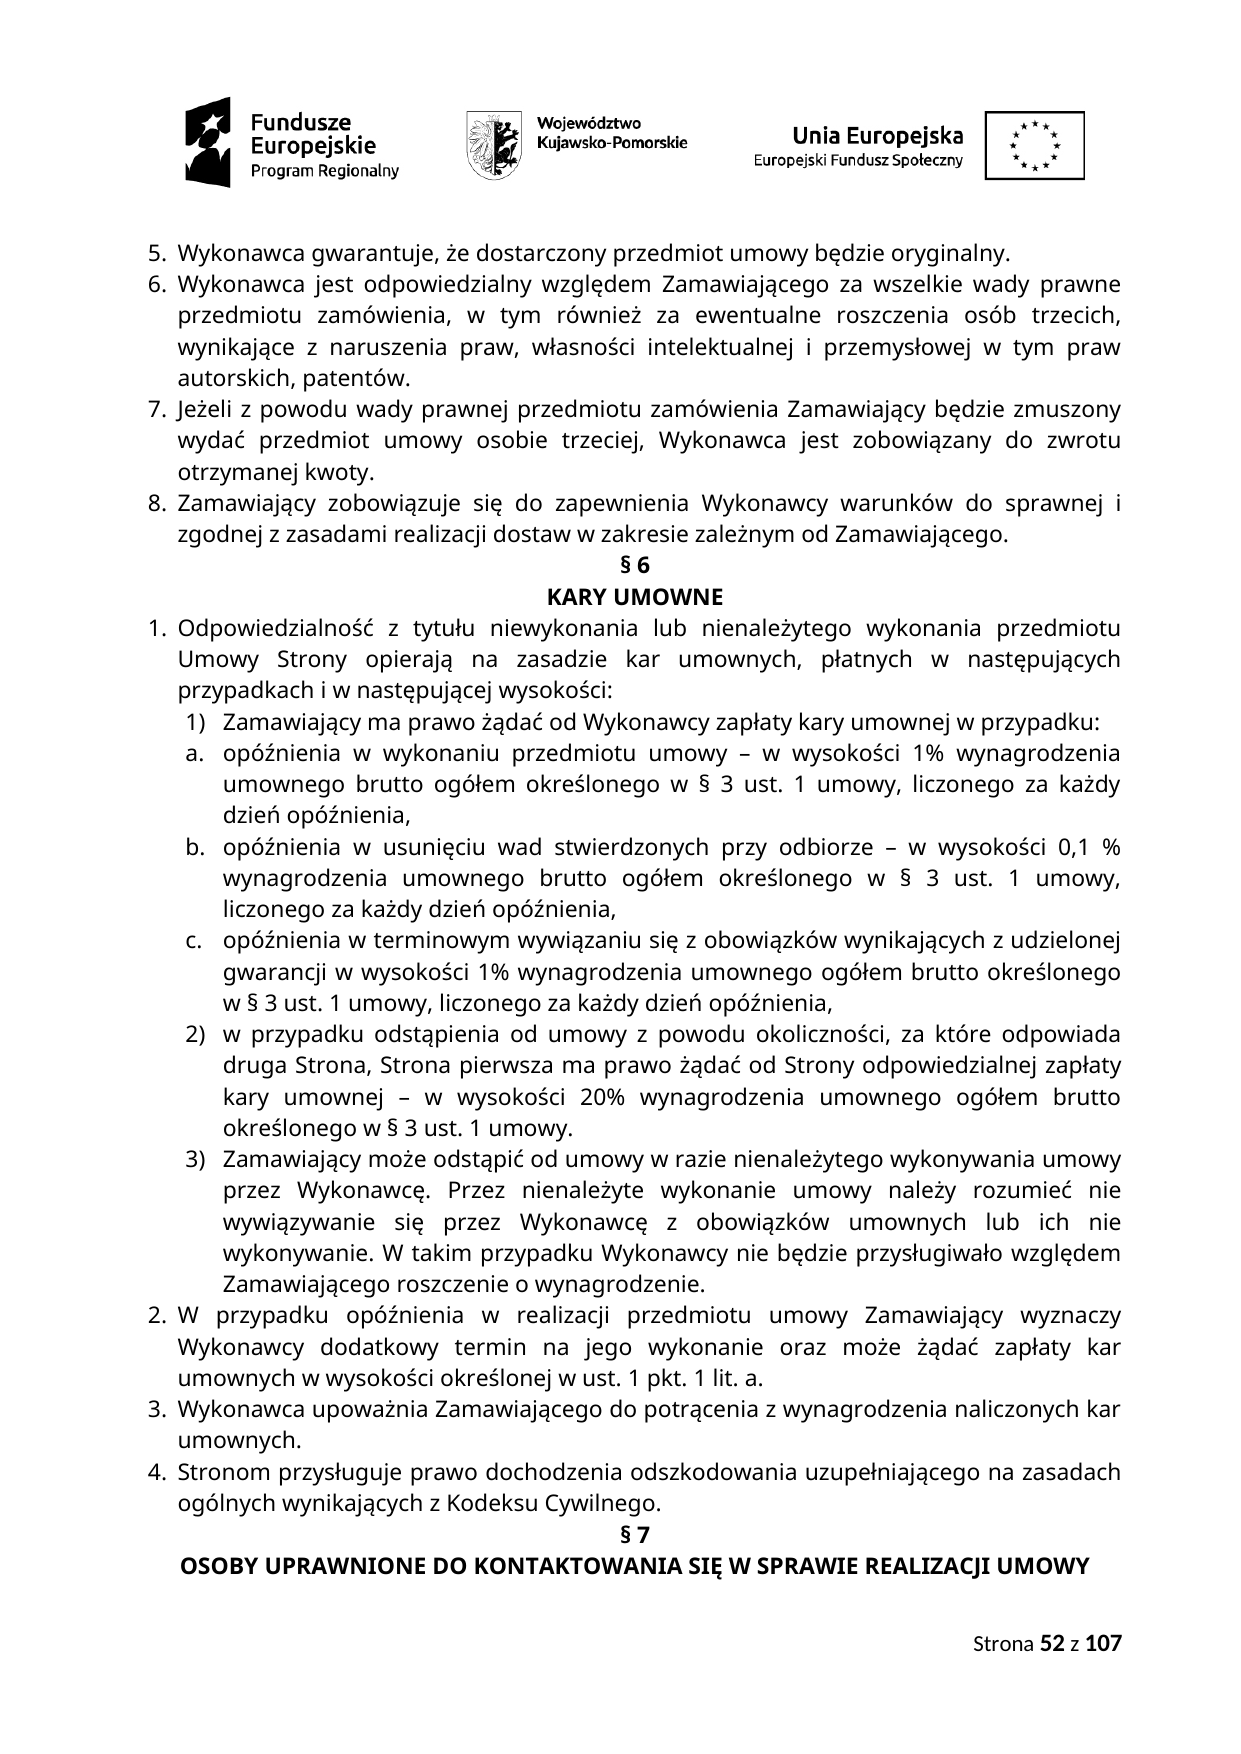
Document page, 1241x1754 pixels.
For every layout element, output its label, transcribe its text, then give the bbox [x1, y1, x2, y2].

list Stronom przysługuje prawo dochodzenia odszkodowania uzupełniającego na zasadach ogólnych wynikających z Kodeksu Cywilnego. [148, 1456, 1122, 1518]
list w przypadku odstąpienia od umowy z powodu okoliczności, za które odpowiada druga Strona, Strona pierwsza ma prawo żądać od Strony odpowiedzialnej zapłaty kary umownej – w wysokości 20% wynagrodzenia umownego ogółem brutto określonego w § 3 ust. 1 umowy. [185, 1018, 1122, 1143]
list Zamawiający ma prawo żądać od Wykonawcy zapłaty kary umownej w przypadku: [185, 706, 1122, 737]
text § 6 [148, 549, 1122, 581]
list opóźnienia w terminowym wywiązaniu się z obowiązków wynikających z udzielonej gwarancji w wysokości 1% wynagrodzenia umownego ogółem brutto określonego w § 3 ust. 1 umowy, liczonego za każdy dzień opóźnienia, [185, 924, 1122, 1018]
list opóźnienia w usunięciu wad stwierdzonych przy odbiorze – w wysokości 0,1 % wynagrodzenia umownego brutto ogółem określonego w § 3 ust. 1 umowy, liczonego za każdy dzień opóźnienia, [185, 831, 1122, 924]
list Wykonawca gwarantuje, że dostarczony przedmiot umowy będzie oryginalny. [148, 237, 1122, 268]
list Jeżeli z powodu wady prawnej przedmiotu zamówienia Zamawiający będzie zmuszony wydać przedmiot umowy osobie trzeciej, Wykonawca jest zobowiązany do zwrotu otrzymanej kwoty. [148, 393, 1122, 487]
list Odpowiedzialność z tytułu niewykonania lub nienależytego wykonania przedmiotu Umowy Strony opierają na zasadzie kar umownych, płatnych w następujących przypadkach i w następującej wysokości: [148, 612, 1122, 706]
list Zamawiający zobowiązuje się do zapewnienia Wykonawcy warunków do sprawnej i zgodnej z zasadami realizacji dostaw w zakresie zależnym od Zamawiającego. [148, 487, 1122, 549]
text KARY UMOWNE [148, 581, 1122, 612]
text § 7 [148, 1519, 1122, 1550]
list Zamawiający może odstąpić od umowy w razie nienależytego wykonywania umowy przez Wykonawcę. Przez nienależyte wykonanie umowy należy rozumieć nie wywiązywanie się przez Wykonawcę z obowiązków umownych lub ich nie wykonywanie. W takim przypadku Wykonawcy nie będzie przysługiwało względem Zamawiającego roszczenie o wynagrodzenie. [185, 1143, 1122, 1299]
list Wykonawca jest odpowiedzialny względem Zamawiającego za wszelkie wady prawne przedmiotu zamówienia, w tym również za ewentualne roszczenia osób trzecich, wynikające z naruszenia praw, własności intelektualnej i przemysłowej w tym praw autorskich, patentów. [148, 268, 1122, 393]
list opóźnienia w wykonaniu przedmiotu umowy – w wysokości 1% wynagrodzenia umownego brutto ogółem określonego w § 3 ust. 1 umowy, liczonego za każdy dzień opóźnienia, [185, 737, 1122, 831]
list Wykonawca upoważnia Zamawiającego do potrącenia z wynagrodzenia naliczonych kar umownych. [148, 1393, 1122, 1456]
text OSOBY UPRAWNIONE DO KONTAKTOWANIA SIĘ W SPRAWIE REALIZACJI UMOWY [148, 1550, 1122, 1581]
list W przypadku opóźnienia w realizacji przedmiotu umowy Zamawiający wyznaczy Wykonawcy dodatkowy termin na jego wykonanie oraz może żądać zapłaty kar umownych w wysokości określonej w ust. 1 pkt. 1 lit. a. [148, 1299, 1122, 1393]
picture [163, 73, 1107, 209]
